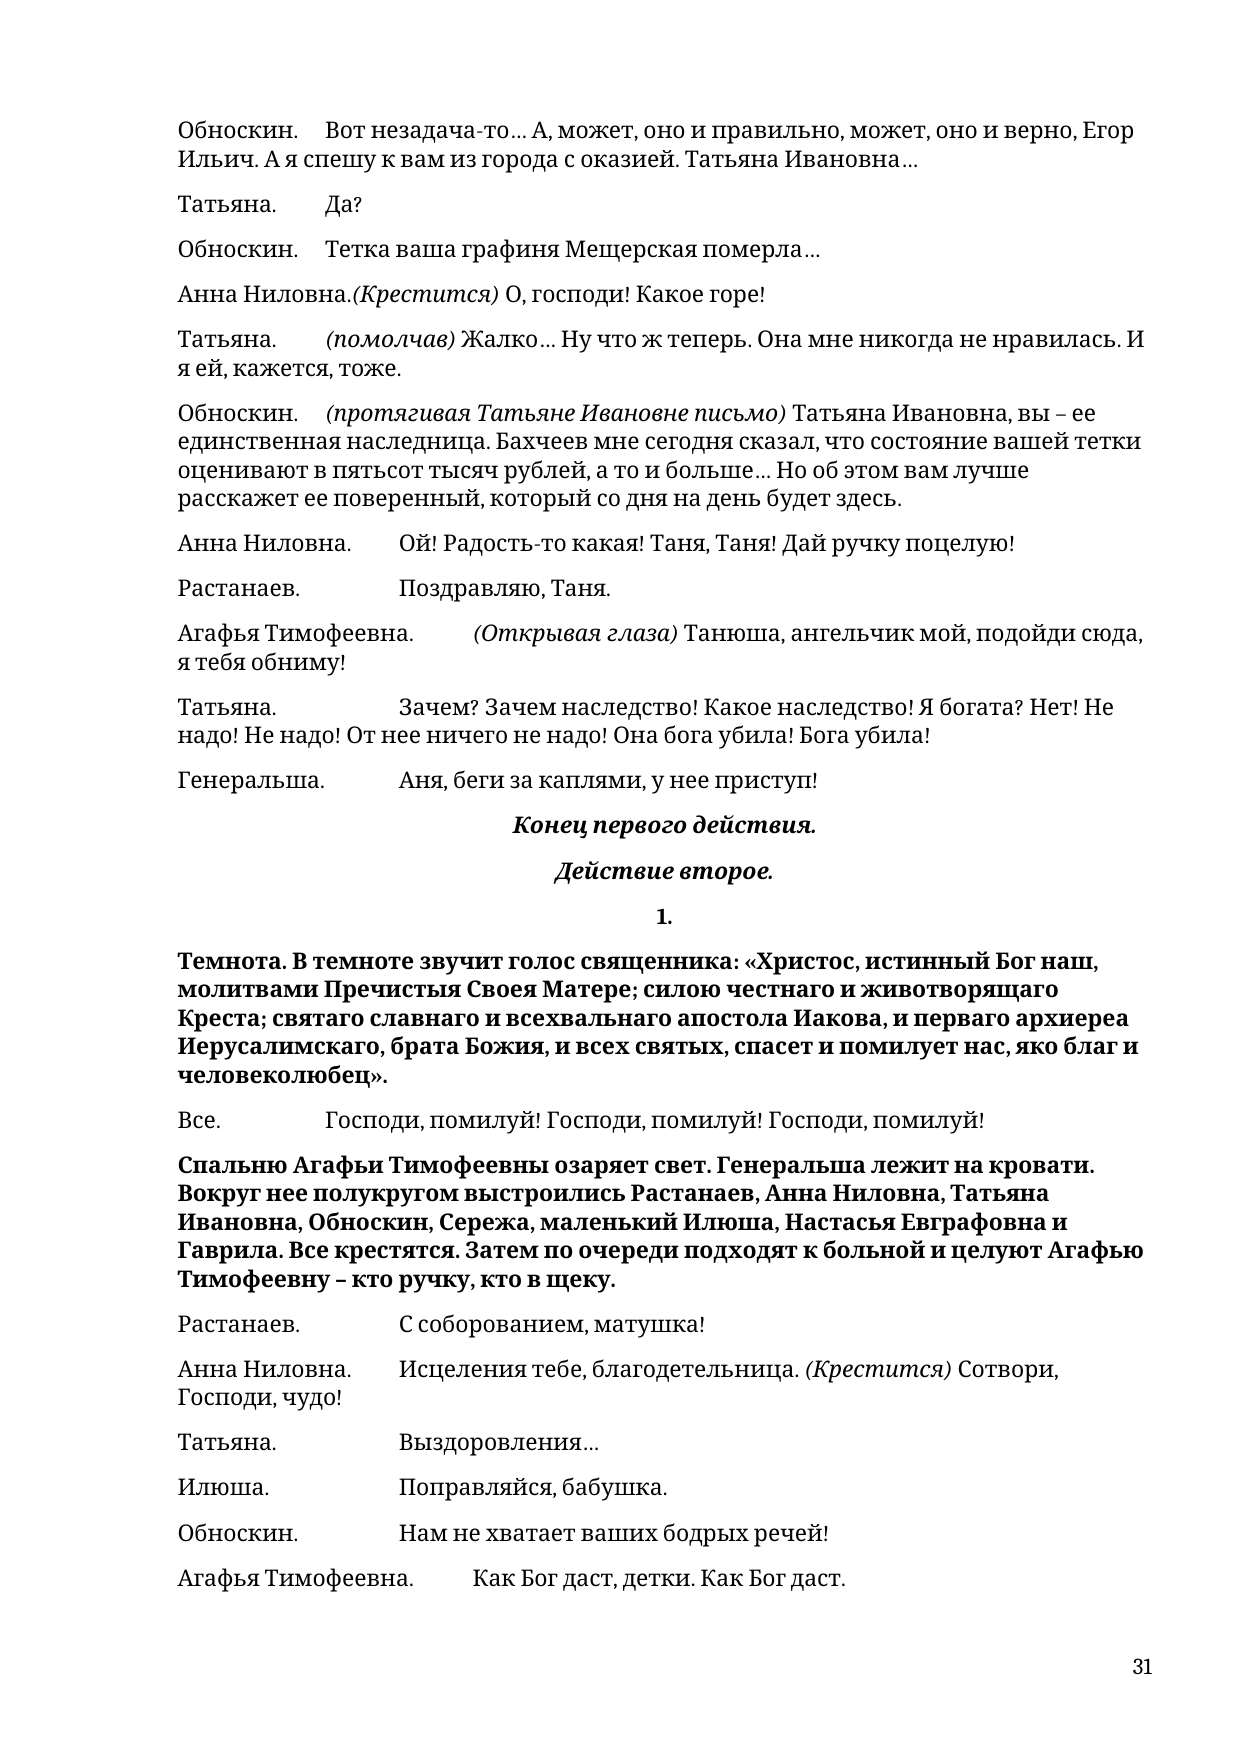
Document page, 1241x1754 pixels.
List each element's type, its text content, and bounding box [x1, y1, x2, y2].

text Агафья Тимофеевна. (Открывая глаза) Танюша, ангельчик мой, подойди сюда, я тебя обниму! [177, 621, 1152, 676]
text Генеральша. Аня, беги за каплями, у нее приступ! [177, 768, 1152, 794]
text Растанаев. Поздравляю, Таня. [177, 576, 1152, 602]
text Все. Господи, помилуй! Господи, помилуй! Господи, помилуй! [177, 1107, 1152, 1134]
text Темнота. В темноте звучит голос священника: «Христос, истинный Бог наш, молитвами Пречистыя Своея Матере; силою честнаго и животворящаго Креста; святаго славнаго и всехвальнаго апостола Иакова, и перваго архиереа Иерусалимскаго, брата Божия, и всех святых, спасет и помилует нас, яко благ и человеколюбец». [177, 949, 1152, 1089]
text Обноскин. Вот незадача-то… А, может, оно и правильно, может, оно и верно, Егор Ильич. А я спешу к вам из города с оказией. Татьяна Ивановна… [177, 118, 1152, 173]
text 1. [177, 903, 1152, 930]
text Растанаев. С соборованием, матушка! [177, 1311, 1152, 1338]
text Татьяна. Зачем? Зачем наследство! Какое наследство! Я богата? Нет! Не надо! Не надо! От нее ничего не надо! Она бога убила! Бога убила! [177, 695, 1152, 749]
text Спальню Агафьи Тимофеевны озаряет свет. Генеральша лежит на кровати. Вокруг нее полукругом выстроились Растанаев, Анна Ниловна, Татьяна Ивановна, Обноскин, Сережа, маленький Илюша, Настасья Евграфовна и Гаврила. Все крестятся. Затем по очереди подходят к больной и целуют Агафью Тимофеевну – кто ручку, кто в щеку. [177, 1153, 1152, 1293]
text Анна Ниловна. Исцеления тебе, благодетельница. (Крестится) Сотвори, Господи, чудо! [177, 1357, 1152, 1411]
text Обноскин. Тетка ваша графиня Мещерская померла… [177, 237, 1152, 263]
text Действие второе. [177, 858, 1152, 885]
text Илюша. Поправляйся, бабушка. [177, 1475, 1152, 1502]
text Конец первого действия. [177, 813, 1152, 840]
text Анна Ниловна.(Крестится) О, господи! Какое горе! [177, 282, 1152, 308]
text Агафья Тимофеевна. Как Бог даст, детки. Как Бог даст. [177, 1565, 1152, 1592]
text Татьяна. (помолчав) Жалко… Ну что ж теперь. Она мне никогда не нравилась. И я ей, кажется, тоже. [177, 327, 1152, 382]
text Обноскин. (протягивая Татьяне Ивановне письмо) Татьяна Ивановна, вы – ее единственная наследница. Бахчеев мне сегодня сказал, что состояние вашей тетки оценивают в пятьсот тысяч рублей, а то и больше… Но об этом вам лучше расскажет ее поверенный, который со дня на день будет здесь. [177, 401, 1152, 512]
text Татьяна. Да? [177, 192, 1152, 218]
text Обноскин. Нам не хватает ваших бодрых речей! [177, 1520, 1152, 1547]
text Анна Ниловна. Ой! Радость-то какая! Таня, Таня! Дай ручку поцелую! [177, 531, 1152, 557]
text Татьяна. Выздоровления… [177, 1430, 1152, 1456]
